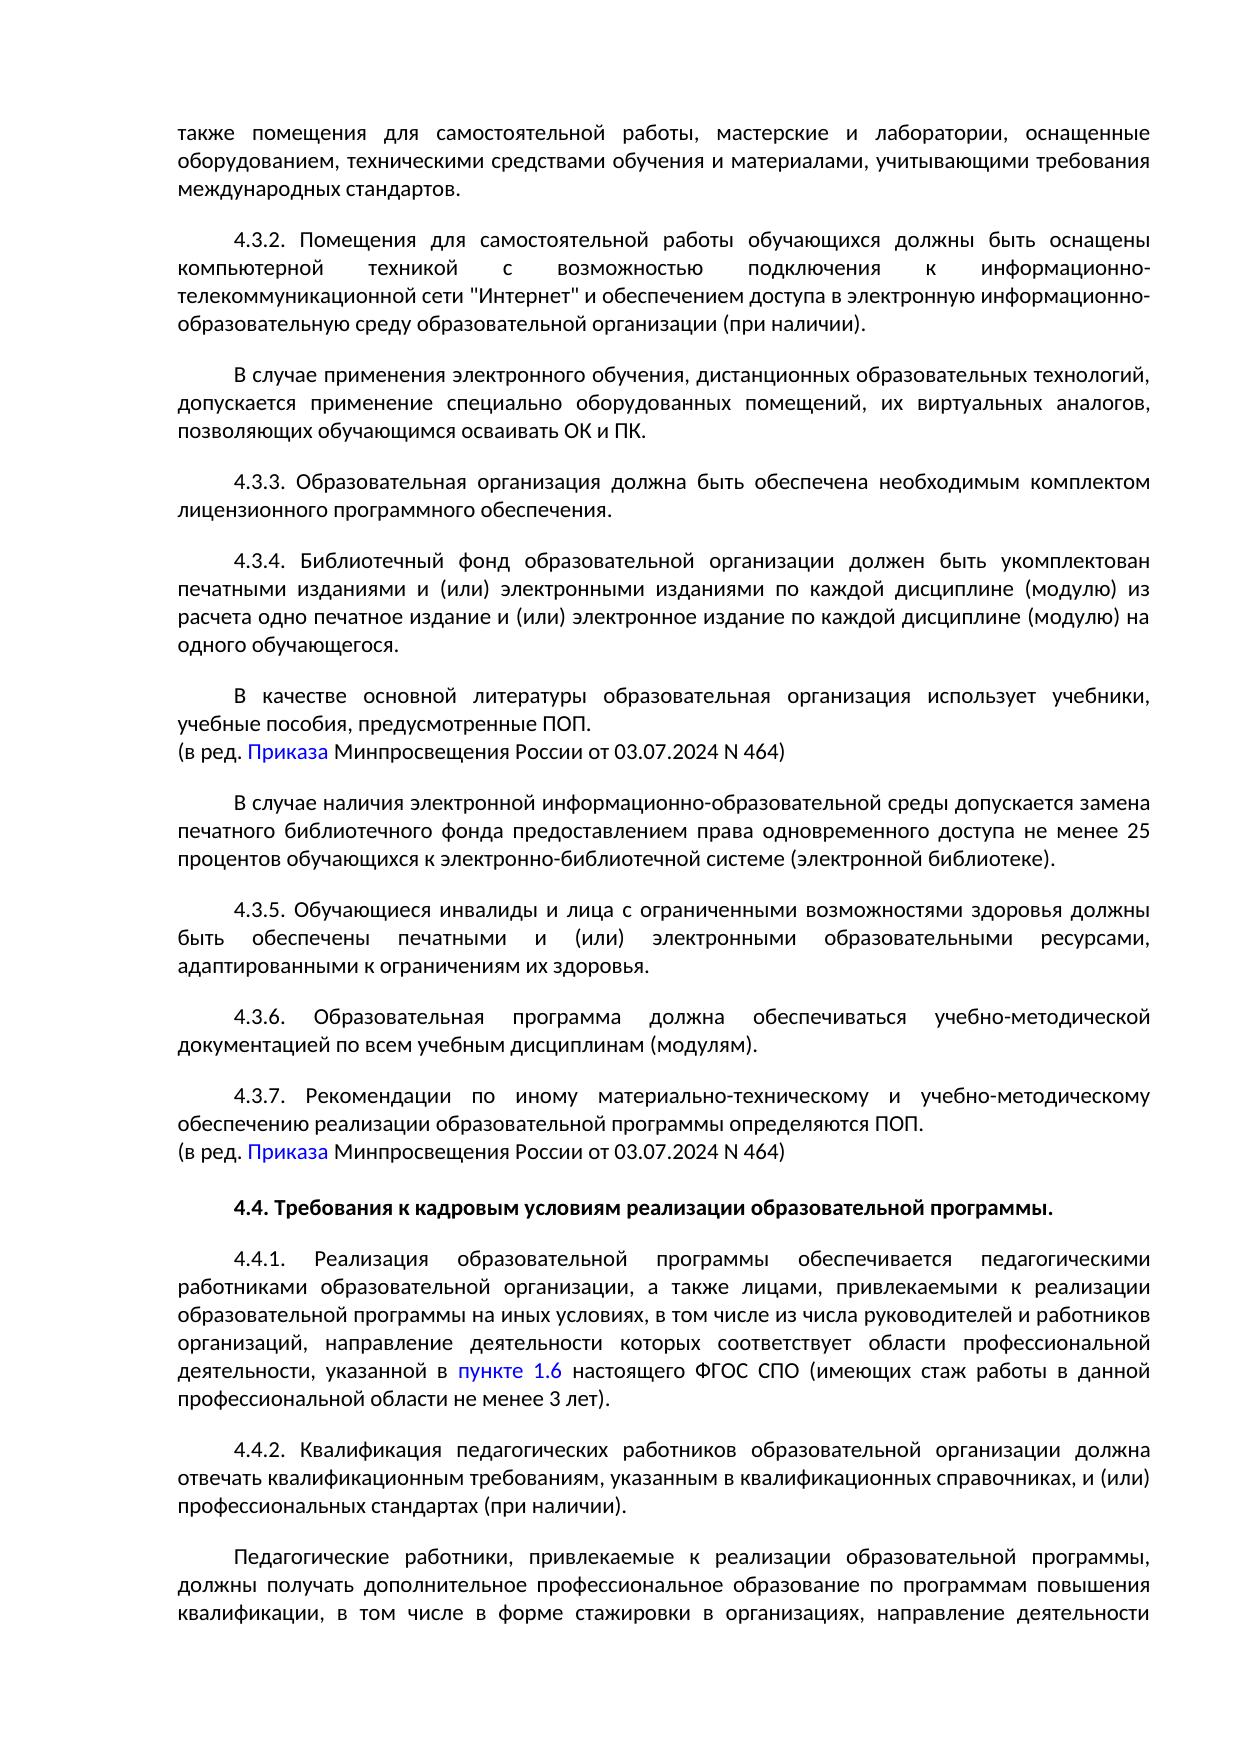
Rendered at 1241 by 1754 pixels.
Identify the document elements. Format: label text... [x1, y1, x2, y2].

text 4.4.1. Реализация образовательной программы обеспечивается педагогическими работниками образовательной организации, а также лицами, привлекаемыми к реализации образовательной программы на иных условиях, в том числе из числа руководителей и работников организаций, направление деятельности которых соответствует области профессиональной деятельности, указанной в пункте 1.6 настоящего ФГОС СПО (имеющих стаж работы в данной профессиональной области не менее 3 лет). [177, 1244, 1152, 1412]
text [177, 1542, 1152, 1626]
text (в ред. Приказа Минпросвещения России от 03.07.2024 N 464) [177, 737, 1152, 765]
text 4.3.3. Образовательная организация должна быть обеспечена необходимым комплектом лицензионного программного обеспечения. [177, 467, 1152, 523]
text В случае применения электронного обучения, дистанционных образовательных технологий, допускается применение специально оборудованных помещений, их виртуальных аналогов, позволяющих обучающимся осваивать ОК и ПК. [177, 360, 1152, 444]
text 4.3.4. Библиотечный фонд образовательной организации должен быть укомплектован печатными изданиями и (или) электронными изданиями по каждой дисциплине (модулю) из расчета одно печатное издание и (или) электронное издание по каждой дисциплине (модулю) на одного обучающегося. [177, 546, 1152, 658]
text 4.3.5. Обучающиеся инвалиды и лица с ограниченными возможностями здоровья должны быть обеспечены печатными и (или) электронными образовательными ресурсами, адаптированными к ограничениям их здоровья. [177, 895, 1152, 979]
title 4.4. Требования к кадровым условиям реализации образовательной программы. [177, 1193, 1152, 1221]
text 4.3.6. Образовательная программа должна обеспечиваться учебно-методической документацией по всем учебным дисциплинам (модулям). [177, 1002, 1152, 1058]
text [177, 118, 1152, 202]
text 4.3.7. Рекомендации по иному материально-техническому и учебно-методическому обеспечению реализации образовательной программы определяются ПОП. [177, 1081, 1152, 1137]
text 4.4.2. Квалификация педагогических работников образовательной организации должна отвечать квалификационным требованиям, указанным в квалификационных справочниках, и (или) профессиональных стандартах (при наличии). [177, 1435, 1152, 1519]
text В качестве основной литературы образовательная организация использует учебники, учебные пособия, предусмотренные ПОП. [177, 681, 1152, 737]
text В случае наличия электронной информационно-образовательной среды допускается замена печатного библиотечного фонда предоставлением права одновременного доступа не менее 25 процентов обучающихся к электронно-библиотечной системе (электронной библиотеке). [177, 788, 1152, 872]
text (в ред. Приказа Минпросвещения России от 03.07.2024 N 464) [177, 1137, 1152, 1165]
text 4.3.2. Помещения для самостоятельной работы обучающихся должны быть оснащены компьютерной техникой с возможностью подключения к информационно-телекоммуникационной сети "Интернет" и обеспечением доступа в электронную информационно-образовательную среду образовательной организации (при наличии). [177, 225, 1152, 337]
